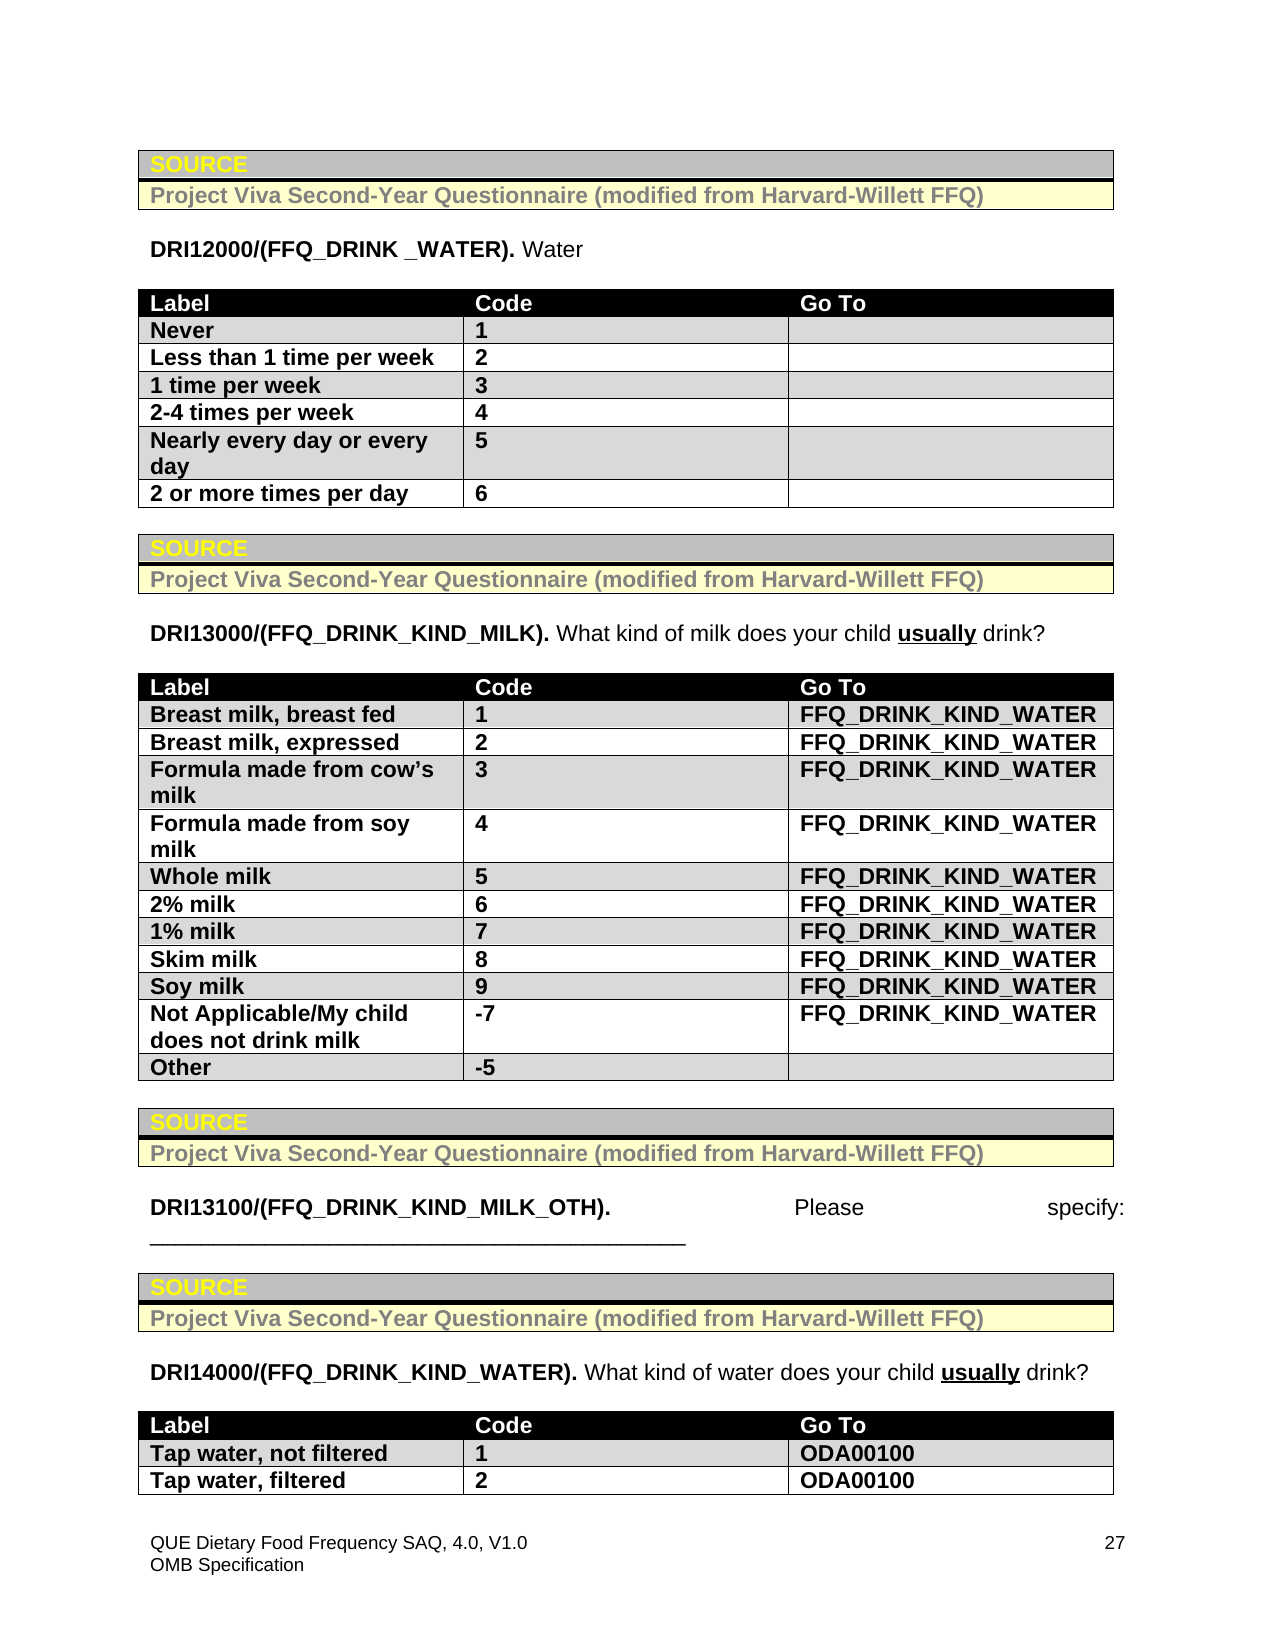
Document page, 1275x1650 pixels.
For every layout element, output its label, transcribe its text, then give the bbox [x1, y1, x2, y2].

table_cell 2-4 times per week [139, 399, 463, 426]
table_cell Breast milk, breast fed [139, 701, 463, 727]
table_cell Other [139, 1054, 463, 1080]
table_header SOURCE [139, 151, 1113, 177]
table_cell Project Viva Second-Year Questionnaire (modified from Harvard-Willett FFQ) [139, 1140, 1113, 1166]
table_cell 1 [464, 1440, 788, 1466]
table_header SOURCE [139, 535, 1113, 561]
text DRI14000/(FFQ_DRINK_KIND_WATER). What kind of water does your child usually drink? [150, 1358, 1125, 1385]
table_cell 2 [464, 1467, 788, 1493]
table_cell Project Viva Second-Year Questionnaire (modified from Harvard-Willett FFQ) [139, 566, 1113, 592]
table_cell FFQ_DRINK_KIND_WATER [789, 701, 1113, 727]
table_cell [789, 480, 1113, 507]
table_header Label [139, 1412, 463, 1439]
table_cell 3 [464, 756, 788, 808]
table_cell 9 [464, 973, 788, 999]
table_cell FFQ_DRINK_KIND_WATER [789, 863, 1113, 890]
table_cell -5 [464, 1054, 788, 1080]
table_cell 1 [464, 317, 788, 343]
table_cell [789, 372, 1113, 398]
table_cell Tap water, not filtered [139, 1440, 463, 1466]
table_cell ​Project Viva Second-Year Questionnaire (modified from Harvard-Willett FFQ) [139, 1305, 1113, 1331]
table_cell 1 [464, 701, 788, 727]
table_cell [789, 317, 1113, 343]
table_cell 7 [464, 918, 788, 944]
text DRI13000/(FFQ_DRINK_KIND_MILK). What kind of milk does your child usually drink? [150, 620, 1125, 646]
table_cell ODA00100 [789, 1467, 1113, 1493]
table_cell FFQ_DRINK_KIND_WATER [789, 810, 1113, 862]
table_cell Formula made from soy milk [139, 810, 463, 862]
table_cell ODA00100 [789, 1440, 1113, 1466]
table_cell Breast milk, expressed [139, 729, 463, 755]
table_header Go To [789, 674, 1113, 700]
text DRI13100/(FFQ_DRINK_KIND_MILK_OTH). Please specify: __________________________________________ [150, 1194, 1125, 1246]
table_cell 2 or more times per day [139, 480, 463, 507]
table_header SOURCE [139, 1109, 1113, 1135]
table_cell FFQ_DRINK_KIND_WATER [789, 756, 1113, 808]
table_cell 5 [464, 427, 788, 479]
table_cell Project Viva Second-Year Questionnaire (modified from Harvard-Willett FFQ) [139, 182, 1113, 208]
table_cell Never [139, 317, 463, 343]
table_cell -7 [464, 1000, 788, 1053]
table_cell 5 [464, 863, 788, 890]
table_cell 6 [464, 891, 788, 917]
table_cell Soy milk [139, 973, 463, 999]
table_cell Whole milk [139, 863, 463, 890]
table_cell Less than 1 time per week [139, 344, 463, 371]
table_cell 4 [464, 399, 788, 426]
table_cell 3 [464, 372, 788, 398]
table_header Code [464, 674, 788, 700]
table_header Go To [789, 290, 1113, 316]
table_header Label [139, 290, 463, 316]
table_cell Formula made from cow’s milk [139, 756, 463, 808]
table_cell 2 [464, 344, 788, 371]
table_header Label [139, 674, 463, 700]
table_cell Nearly every day or every day [139, 427, 463, 479]
table_cell FFQ_DRINK_KIND_WATER [789, 1000, 1113, 1053]
text DRI12000/(FFQ_DRINK _WATER). Water [150, 236, 1125, 262]
table_header Go To [789, 1412, 1113, 1439]
table_cell 1% milk [139, 918, 463, 944]
table_cell FFQ_DRINK_KIND_WATER [789, 891, 1113, 917]
table_cell 2 [464, 729, 788, 755]
table_cell 1 time per week [139, 372, 463, 398]
table_header Code [464, 1412, 788, 1439]
table_cell Not Applicable/My child does not drink milk [139, 1000, 463, 1053]
table_cell 8 [464, 946, 788, 972]
table_cell [789, 1054, 1113, 1080]
table_header Code [464, 290, 788, 316]
table_cell FFQ_DRINK_KIND_WATER [789, 946, 1113, 972]
table_cell 2% milk [139, 891, 463, 917]
table_cell [789, 399, 1113, 426]
table_cell Tap water, filtered [139, 1467, 463, 1493]
table_cell [789, 427, 1113, 479]
table_cell FFQ_DRINK_KIND_WATER [789, 973, 1113, 999]
table_cell 4 [464, 810, 788, 862]
table_cell [789, 344, 1113, 371]
table_cell Skim milk [139, 946, 463, 972]
table_cell FFQ_DRINK_KIND_WATER [789, 729, 1113, 755]
table_cell FFQ_DRINK_KIND_WATER [789, 918, 1113, 944]
table_header SOURCE [139, 1274, 1113, 1300]
table_cell 6 [464, 480, 788, 507]
